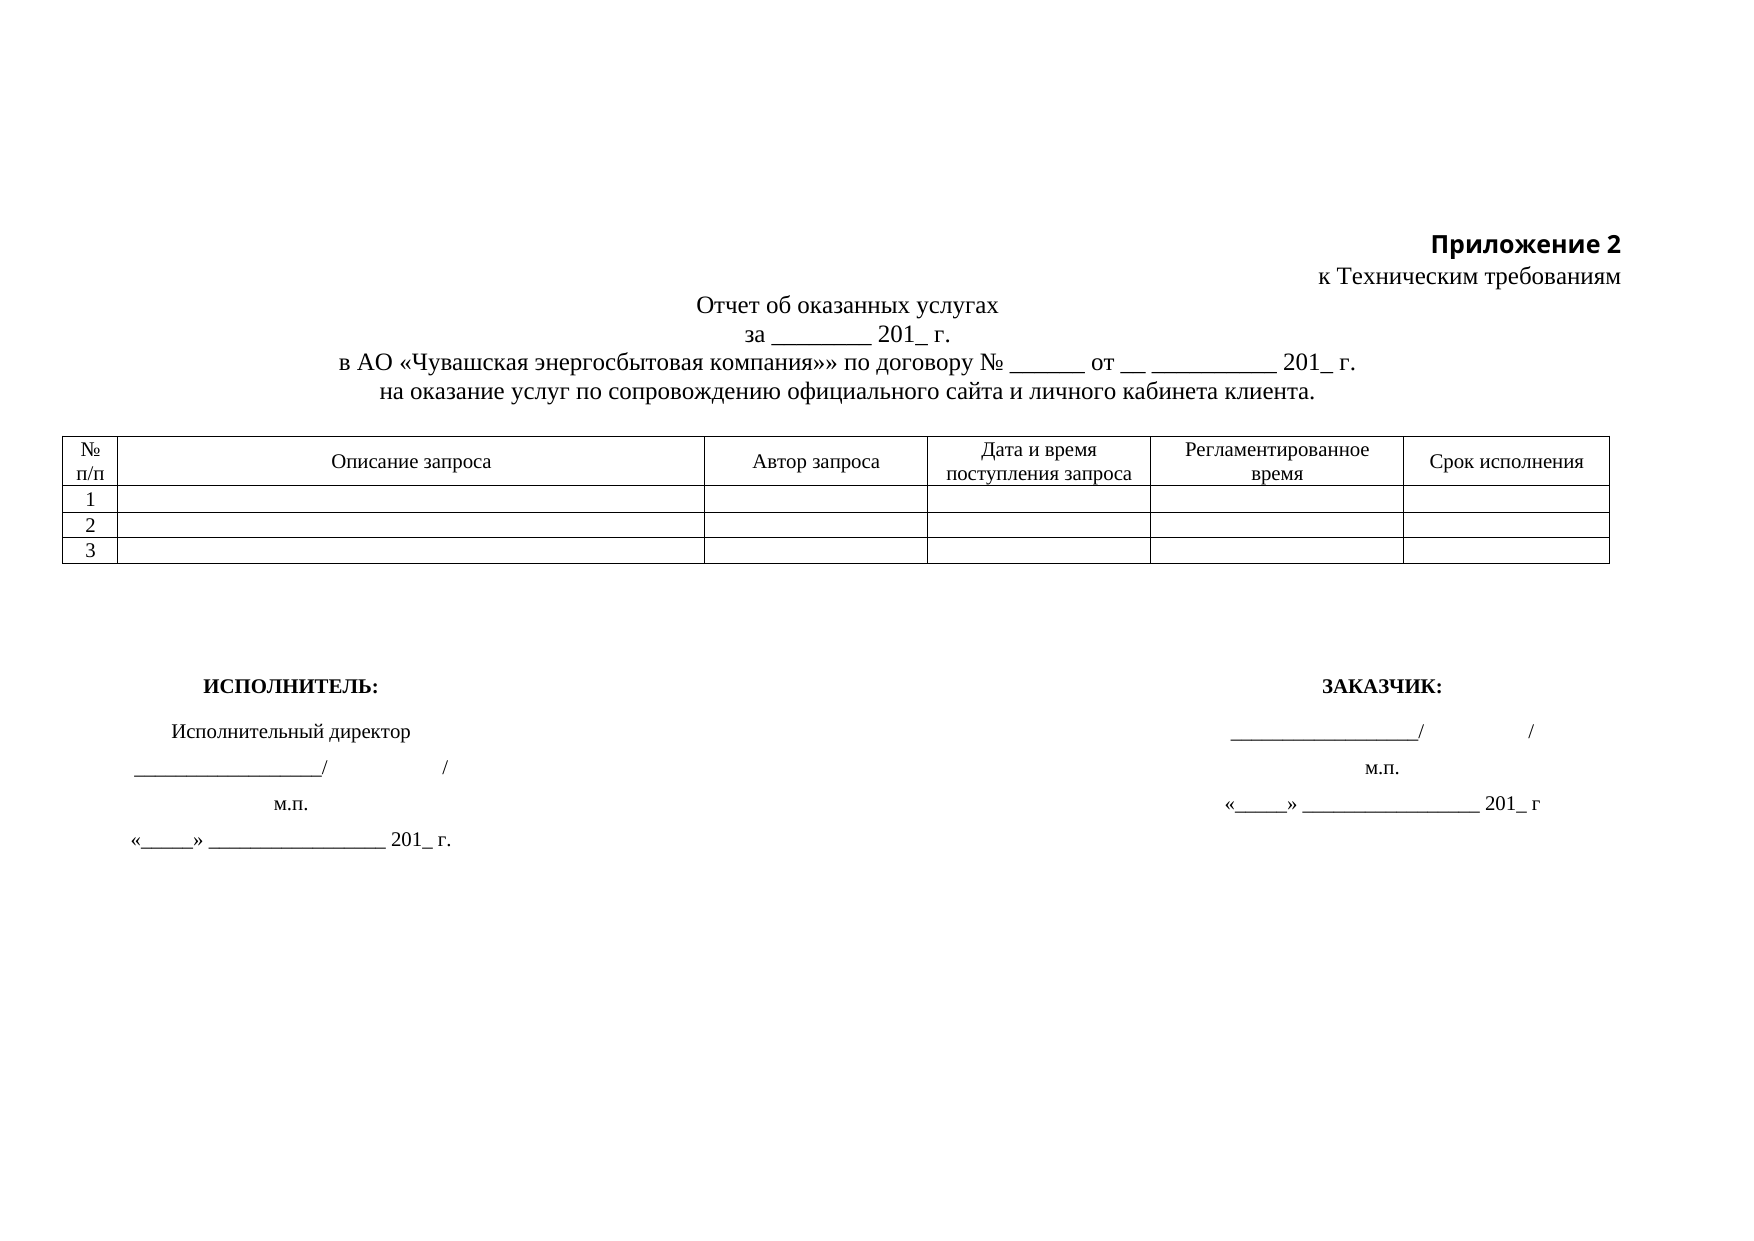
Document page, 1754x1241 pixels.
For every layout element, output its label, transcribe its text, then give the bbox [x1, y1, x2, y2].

subtitle Приложение 2 [74, 227, 1621, 261]
table_cell [1151, 538, 1403, 562]
table_cell [1404, 513, 1609, 537]
table_header Автор запроса [705, 437, 927, 485]
table_cell [118, 486, 704, 512]
table_cell [705, 486, 927, 512]
table_cell 3 [63, 538, 117, 562]
table_header ИСПОЛНИТЕЛЬ: [71, 564, 1122, 716]
text за ________ 201_ г. [74, 319, 1621, 347]
text к Техническим требованиям [74, 261, 1621, 290]
table_cell 2 [63, 513, 117, 537]
table_cell [118, 538, 704, 562]
table_header Срок исполнения [1404, 437, 1609, 485]
table_cell [928, 538, 1150, 562]
table_cell Исполнительный директор __________________/ / м.п. «_____» _________________ 201_ г. [71, 716, 1122, 868]
table_cell [1151, 486, 1403, 512]
table_cell [928, 486, 1150, 512]
table_cell [1151, 513, 1403, 537]
table_cell [705, 513, 927, 537]
table_header № п/п [63, 437, 117, 485]
table_header Описание запроса [118, 437, 704, 485]
table_cell [118, 513, 704, 537]
text Отчет об оказанных услугах [74, 290, 1621, 319]
table_header ЗАКАЗЧИК: [1122, 564, 1639, 716]
table_cell __________________/ / м.п. «_____» _________________ 201_ г [1122, 716, 1639, 868]
table_cell 1 [63, 486, 117, 512]
table_cell [1404, 538, 1609, 562]
table_header Регламентированное время [1151, 437, 1403, 485]
table_cell [928, 513, 1150, 537]
text на оказание услуг по сопровождению официального сайта и личного кабинета клиента. [74, 376, 1621, 405]
table_cell [705, 538, 927, 562]
table_cell [1404, 486, 1609, 512]
table_header Дата и время поступления запроса [928, 437, 1150, 485]
text в АО «Чувашская энергосбытовая компания»» по договору № ______ от __ __________ 201_ г. [74, 347, 1621, 376]
